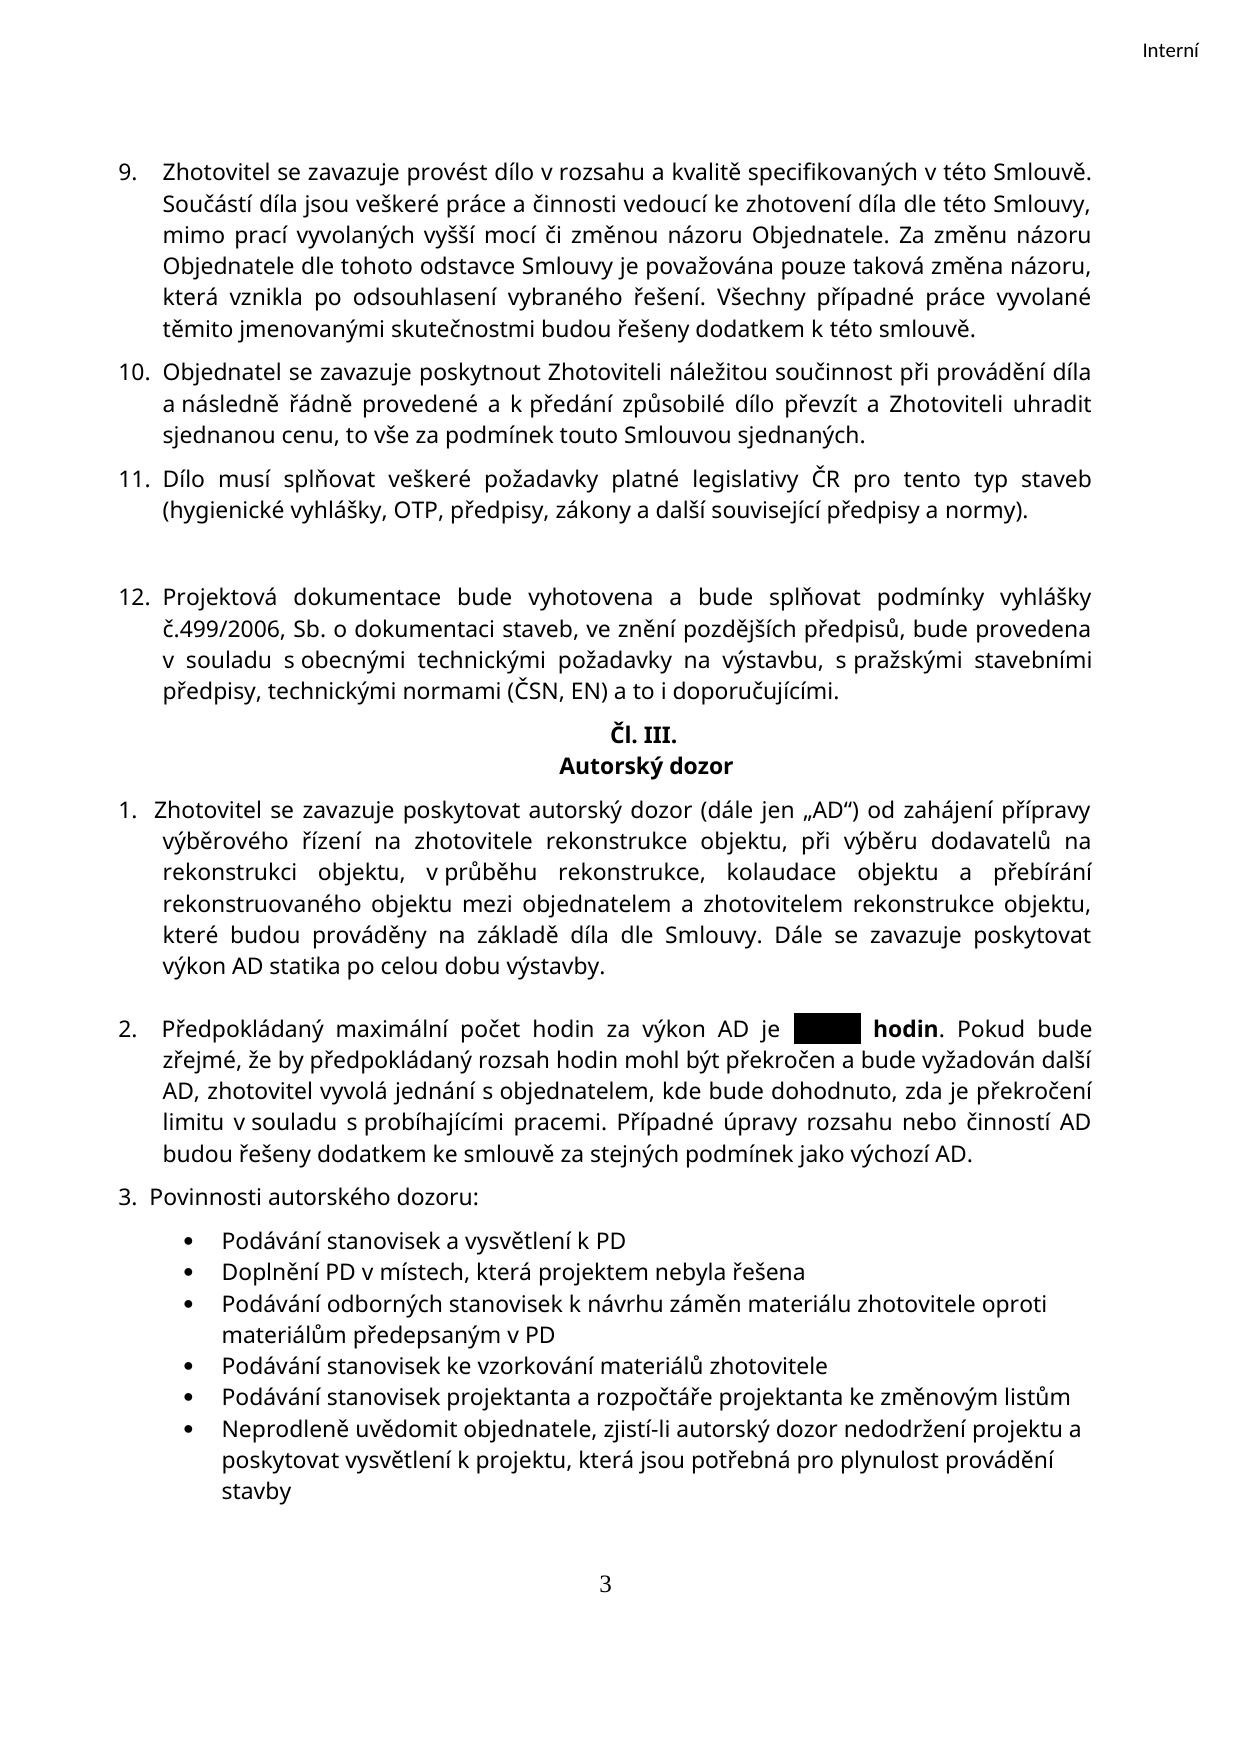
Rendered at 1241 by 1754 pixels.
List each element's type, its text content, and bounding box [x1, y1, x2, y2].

list Doplnění PD v místech, která projektem nebyla řešena [184, 1256, 1093, 1287]
list Neprodleně uvědomit objednatele, zjistí-li autorský dozor nedodržení projektu a poskytovat vysvětlení k projektu, která jsou potřebná pro plynulost provádění stavby [184, 1412, 1093, 1506]
list Projektová dokumentace bude vyhotovena a bude splňovat podmínky vyhlášky č.499/2006, Sb. o dokumentaci staveb, ve znění pozdějších předpisů, bude provedena v souladu s obecnými technickými požadavky na výstavbu, s pražskými stavebními předpisy, technickými normami (ČSN, EN) a to i doporučujícími. [118, 581, 1093, 706]
list Dílo musí splňovat veškeré požadavky platné legislativy ČR pro tento typ staveb (hygienické vyhlášky, OTP, předpisy, zákony a další související předpisy a normy). [118, 462, 1093, 525]
list Podávání stanovisek ke vzorkování materiálů zhotovitele [184, 1350, 1093, 1381]
list Čl. III. Autorský dozor [200, 719, 1093, 781]
list Objednatel se zavazuje poskytnout Zhotoviteli náležitou součinnost při provádění díla a následně řádně provedené a k předání způsobilé dílo převzít a Zhotoviteli uhradit sjednanou cenu, to vše za podmínek touto Smlouvou sjednaných. [118, 356, 1093, 450]
list Zhotovitel se zavazuje provést dílo v rozsahu a kvalitě specifikovaných v této Smlouvě. Součástí díla jsou veškeré práce a činnosti vedoucí ke zhotovení díla dle této Smlouvy, mimo prací vyvolaných vyšší mocí či změnou názoru Objednatele. Za změnu názoru Objednatele dle tohoto odstavce Smlouvy je považována pouze taková změna názoru, která vznikla po odsouhlasení vybraného řešení. Všechny případné práce vyvolané těmito jmenovanými skutečnostmi budou řešeny dodatkem k této smlouvě. [118, 156, 1093, 344]
text 2. Předpokládaný maximální počet hodin za výkon AD je ''''''''''' hodin. Pokud bude zřejmé, že by předpokládaný rozsah hodin mohl být překročen a bude vyžadován další AD, zhotovitel vyvolá jednání s objednatelem, kde bude dohodnuto, zda je překročení limitu v souladu s probíhajícími pracemi. Případné úpravy rozsahu nebo činností AD budou řešeny dodatkem ke smlouvě za stejných podmínek jako výchozí AD. [118, 1012, 1093, 1169]
list Podávání stanovisek a vysvětlení k PD [184, 1225, 1093, 1256]
text 3. Povinnosti autorského dozoru: [118, 1181, 1093, 1212]
list Podávání odborných stanovisek k návrhu záměn materiálu zhotovitele oproti materiálům předepsaným v PD [184, 1287, 1093, 1350]
text 1. Zhotovitel se zavazuje poskytovat autorský dozor (dále jen „AD“) od zahájení přípravy výběrového řízení na zhotovitele rekonstrukce objektu, při výběru dodavatelů na rekonstrukci objektu, v průběhu rekonstrukce, kolaudace objektu a přebírání rekonstruovaného objektu mezi objednatelem a zhotovitelem rekonstrukce objektu, které budou prováděny na základě díla dle Smlouvy. Dále se zavazuje poskytovat výkon AD statika po celou dobu výstavby. [118, 794, 1093, 981]
list Podávání stanovisek projektanta a rozpočtáře projektanta ke změnovým listům [184, 1381, 1093, 1412]
